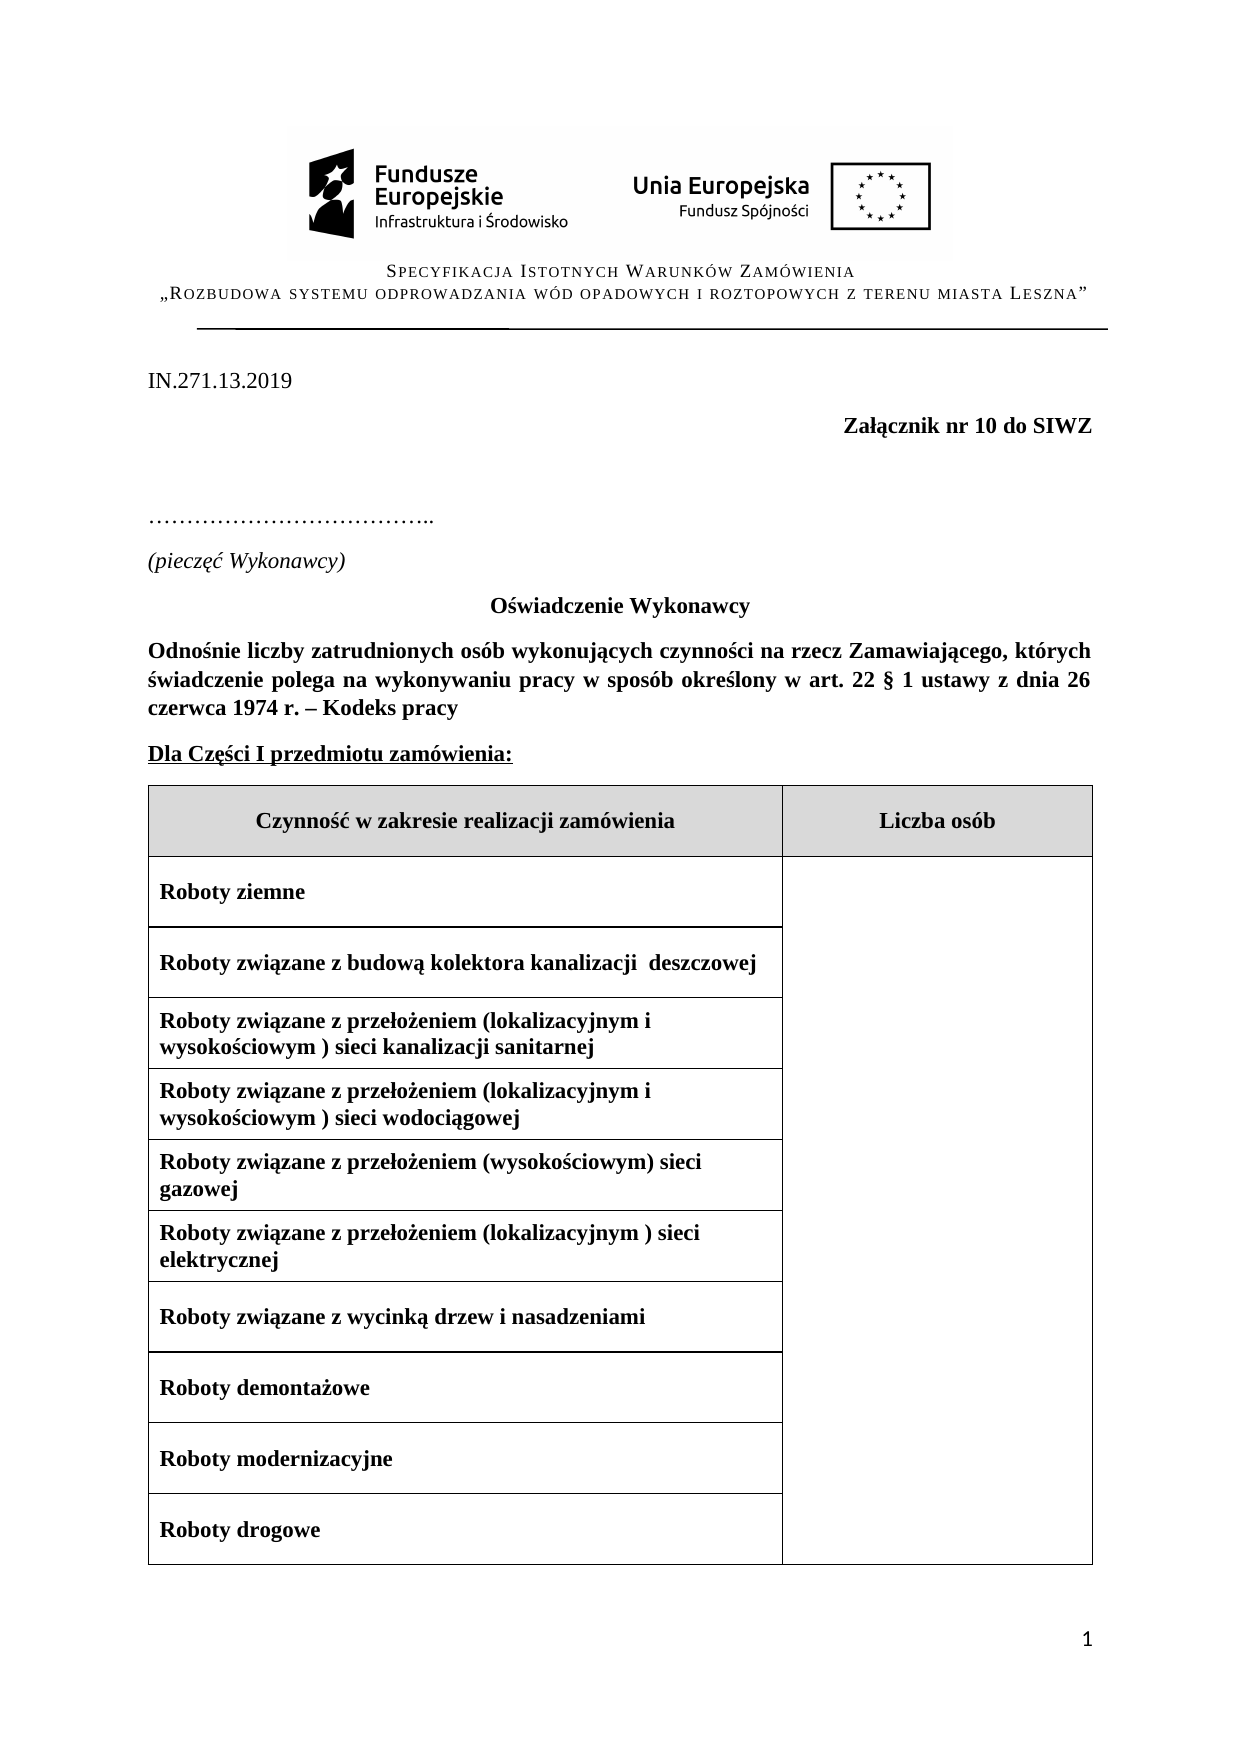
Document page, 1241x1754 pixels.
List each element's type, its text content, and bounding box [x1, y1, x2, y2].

table_cell Roboty demontażowe [149, 1353, 782, 1422]
picture [287, 126, 953, 261]
table_cell Roboty ziemne [149, 857, 782, 926]
table_cell Roboty związane z przełożeniem (lokalizacyjnym i wysokościowym ) sieci wodociągowej [149, 1069, 782, 1139]
text Dla Części I przedmiotu zamówienia: [148, 739, 1093, 766]
table_cell Roboty modernizacyjne [149, 1423, 782, 1493]
text ……………………………….. [148, 502, 1093, 529]
table_cell Roboty drogowe [149, 1494, 782, 1564]
text Załącznik nr 10 do SIWZ [148, 412, 1093, 438]
text (pieczęć Wykonawcy) [148, 547, 1093, 574]
table_cell Roboty związane z przełożeniem (lokalizacyjnym i wysokościowym ) sieci kanalizacji sanitarnej [149, 998, 782, 1068]
table_cell Roboty związane z przełożeniem (wysokościowym) sieci gazowej [149, 1140, 782, 1210]
table_header Liczba osób [783, 786, 1092, 856]
table_cell Roboty związane z wycinką drzew i nasadzeniami [149, 1282, 782, 1351]
table_cell Roboty związane z budową kolektora kanalizacji deszczowej [149, 928, 782, 997]
text Odnośnie liczby zatrudnionych osób wykonujących czynności na rzecz Zamawiającego, których świadczenie polega na wykonywaniu pracy w sposób określony w art. 22 § 1 ustawy z dnia 26 czerwca 1974 r. – Kodeks pracy [148, 638, 1093, 721]
text Oświadczenie Wykonawcy [148, 592, 1093, 619]
table_cell Roboty związane z przełożeniem (lokalizacyjnym ) sieci elektrycznej [149, 1211, 782, 1281]
table_header Czynność w zakresie realizacji zamówienia [149, 786, 782, 856]
table_cell [783, 857, 1092, 1564]
